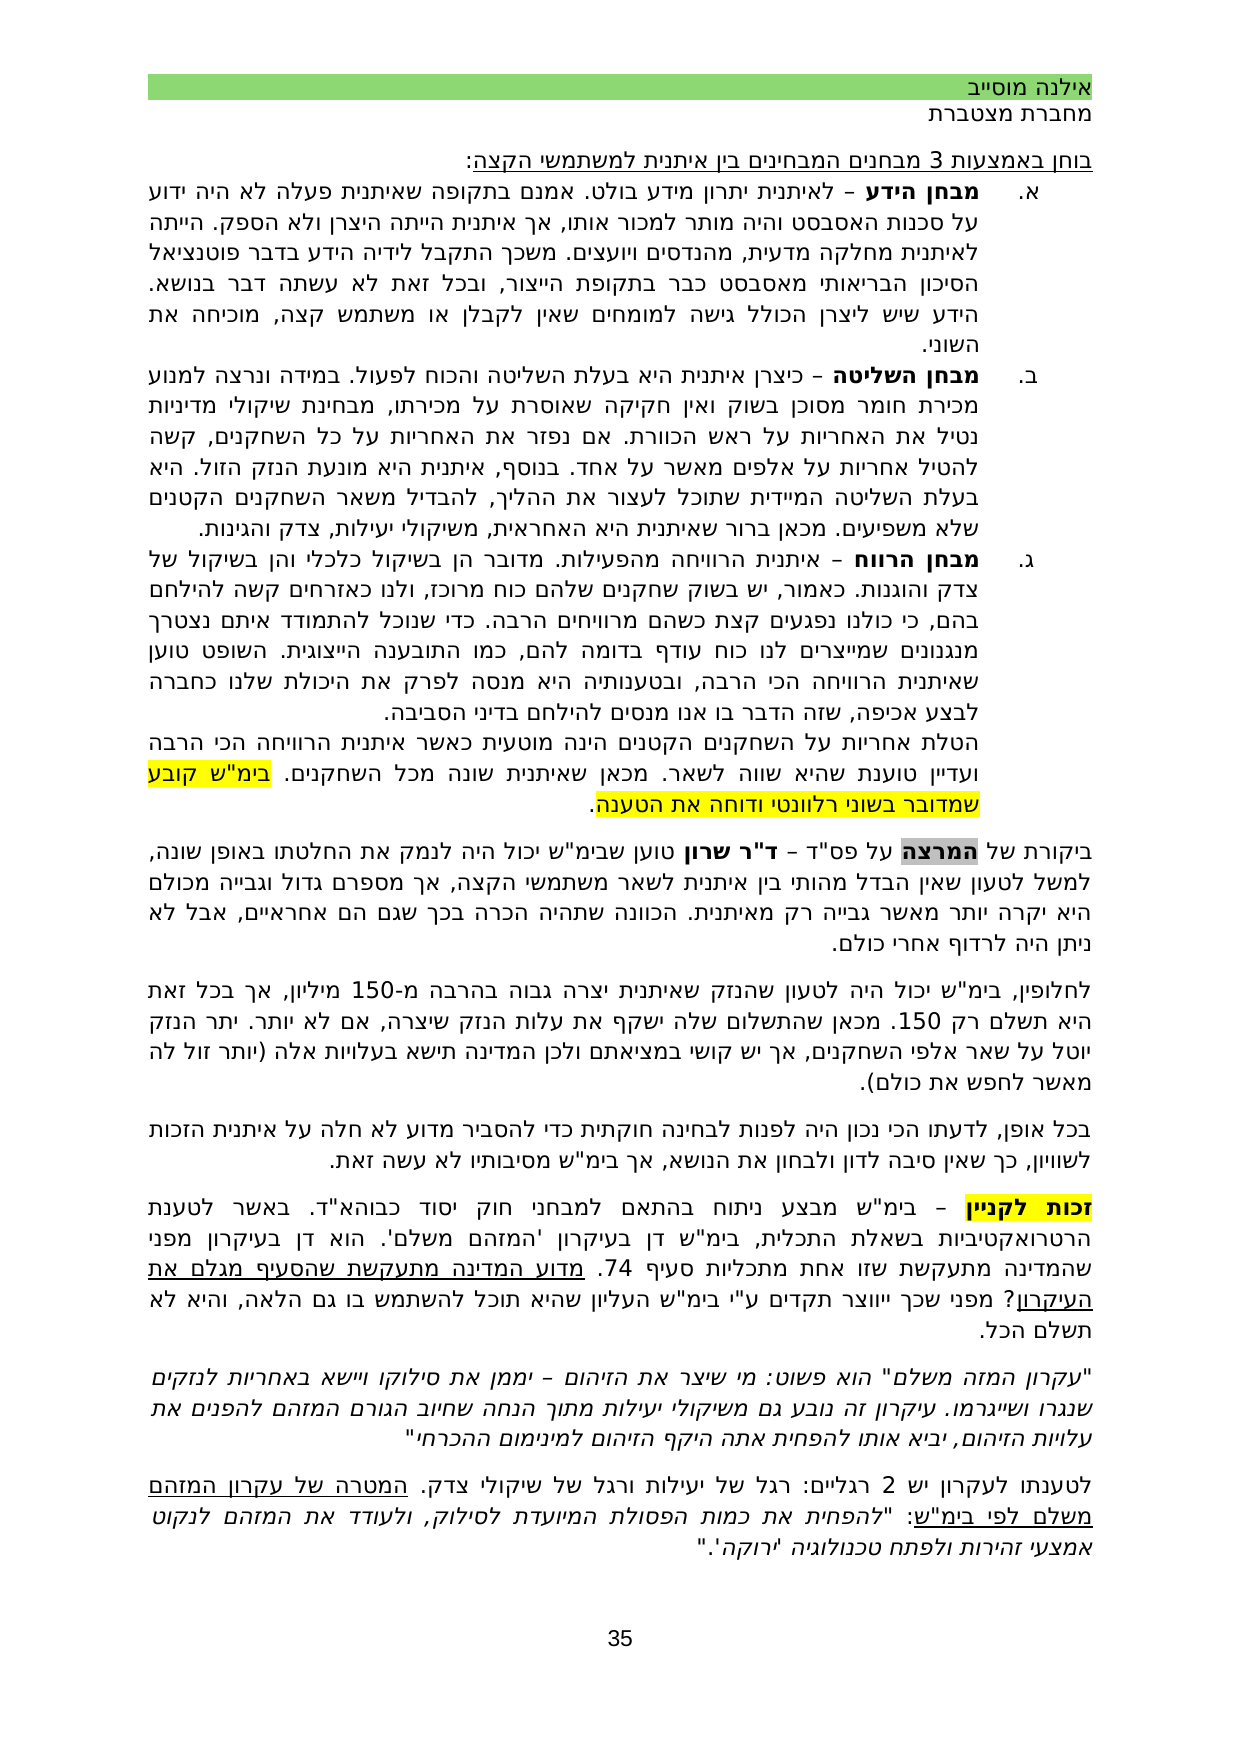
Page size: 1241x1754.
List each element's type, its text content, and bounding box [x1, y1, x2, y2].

text בוחן באמצעות 3 מבחנים המבחינים בין איתנית למשתמשי הקצה: [148, 148, 1092, 174]
text ביקורת של המרצה על פס"ד – ד"ר שרון טוען שבימ"ש יכול היה לנמק את החלטתו באופן שונה, למשל לטעון שאין הבדל מהותי בין איתנית לשאר משתמשי הקצה, אך מספרם גדול וגבייה מכולם היא יקרה יותר מאשר גבייה רק מאיתנית. הכוונה שתהיה הכרה בכך שגם הם אחראיים, אבל לא ניתן היה לרדוף אחרי כולם. [148, 838, 1092, 957]
list מבחן השליטה – כיצרן איתנית היא בעלת השליטה והכוח לפעול. במידה ונרצה למנוע מכירת חומר מסוכן בשוק ואין חקיקה שאוסרת על מכירתו, מבחינת שיקולי מדיניות נטיל את האחריות על ראש הכוורת. אם נפזר את האחריות על כל השחקנים, קשה להטיל אחריות על אלפים מאשר על אחד. בנוסף, איתנית היא מונעת הנזק הזול. היא בעלת השליטה המיידית שתוכל לעצור את ההליך, להבדיל משאר השחקנים הקטנים שלא משפיעים. מכאן ברור שאיתנית היא האחראית, משיקולי יעילות, צדק והגינות. [148, 362, 1017, 542]
text בכל אופן, לדעתו הכי נכון היה לפנות לבחינה חוקתית כדי להסביר מדוע לא חלה על איתנית הזכות לשוויון, כך שאין סיבה לדון ולבחון את הנושא, אך בימ"ש מסיבותיו לא עשה זאת. [148, 1116, 1092, 1174]
text "עקרון המזה משלם" הוא פשוט: מי שיצר את הזיהום – יממן את סילוקו ויישא באחריות לנזקים שנגרו ושייגרמו. עיקרון זה נובע גם משיקולי יעילות מתוך הנחה שחיוב הגורם המזהם להפנים את עלויות הזיהום, יביא אותו להפחית אתה היקף הזיהום למינימום ההכרחי" [148, 1364, 1092, 1452]
list מבחן הרווח – איתנית הרוויחה מהפעילות. מדובר הן בשיקול כלכלי והן בשיקול של צדק והוגנות. כאמור, יש בשוק שחקנים שלהם כוח מרוכז, ולנו כאזרחים קשה להילחם בהם, כי כולנו נפגעים קצת כשהם מרוויחים הרבה. כדי שנוכל להתמודד איתם נצטרך מנגנונים שמייצרים לנו כוח עודף בדומה להם, כמו התובענה הייצוגית. השופט טוען שאיתנית הרוויחה הכי הרבה, ובטענותיה היא מנסה לפרק את היכולת שלנו כחברה לבצע אכיפה, שזה הדבר בו אנו מנסים להילחם בדיני הסביבה. [148, 546, 1017, 726]
list מבחן הידע – לאיתנית יתרון מידע בולט. אמנם בתקופה שאיתנית פעלה לא היה ידוע על סכנות האסבסט והיה מותר למכור אותו, אך איתנית הייתה היצרן ולא הספק. הייתה לאיתנית מחלקה מדעית, מהנדסים ויועצים. משכך התקבל לידיה הידע בדבר פוטנציאל הסיכון הבריאותי מאסבסט כבר בתקופת הייצור, ובכל זאת לא עשתה דבר בנושא. הידע שיש ליצרן הכולל גישה למומחים שאין לקבלן או משתמש קצה, מוכיחה את השוני. [148, 178, 1017, 358]
text זכות לקניין – בימ"ש מבצע ניתוח בהתאם למבחני חוק יסוד כבוהא"ד. באשר לטענת הרטרואקטיביות בשאלת התכלית, בימ"ש דן בעיקרון 'המזהם משלם'. הוא דן בעיקרון מפני שהמדינה מתעקשת שזו אחת מתכליות סעיף 74. מדוע המדינה מתעקשת שהסעיף מגלם את העיקרון? מפני שכך ייווצר תקדים ע"י בימ"ש העליון שהיא תוכל להשתמש בו גם הלאה, והיא לא תשלם הכל. [148, 1194, 1092, 1343]
list הטלת אחריות על השחקנים הקטנים הינה מוטעית כאשר איתנית הרוויחה הכי הרבה ועדיין טוענת שהיא שווה לשאר. מכאן שאיתנית שונה מכל השחקנים. בימ"ש קובע שמדובר בשוני רלוונטי ודוחה את הטענה. [148, 729, 980, 817]
text לטענתו לעקרון יש 2 רגליים: רגל של יעילות ורגל של שיקולי צדק. המטרה של עקרון המזהם משלם לפי בימ"ש: "להפחית את כמות הפסולת המיועדת לסילוק, ולעודד את המזהם לנקוט אמצעי זהירות ולפתח טכנולוגיה 'ירוקה'." [148, 1473, 1092, 1561]
text לחלופין, בימ"ש יכול היה לטעון שהנזק שאיתנית יצרה גבוה בהרבה מ-150 מיליון, אך בכל זאת היא תשלם רק 150. מכאן שהתשלום שלה ישקף את עלות הנזק שיצרה, אם לא יותר. יתר הנזק יוטל על שאר אלפי השחקנים, אך יש קושי במציאתם ולכן המדינה תישא בעלויות אלה (יותר זול לה מאשר לחפש את כולם). [148, 977, 1092, 1096]
